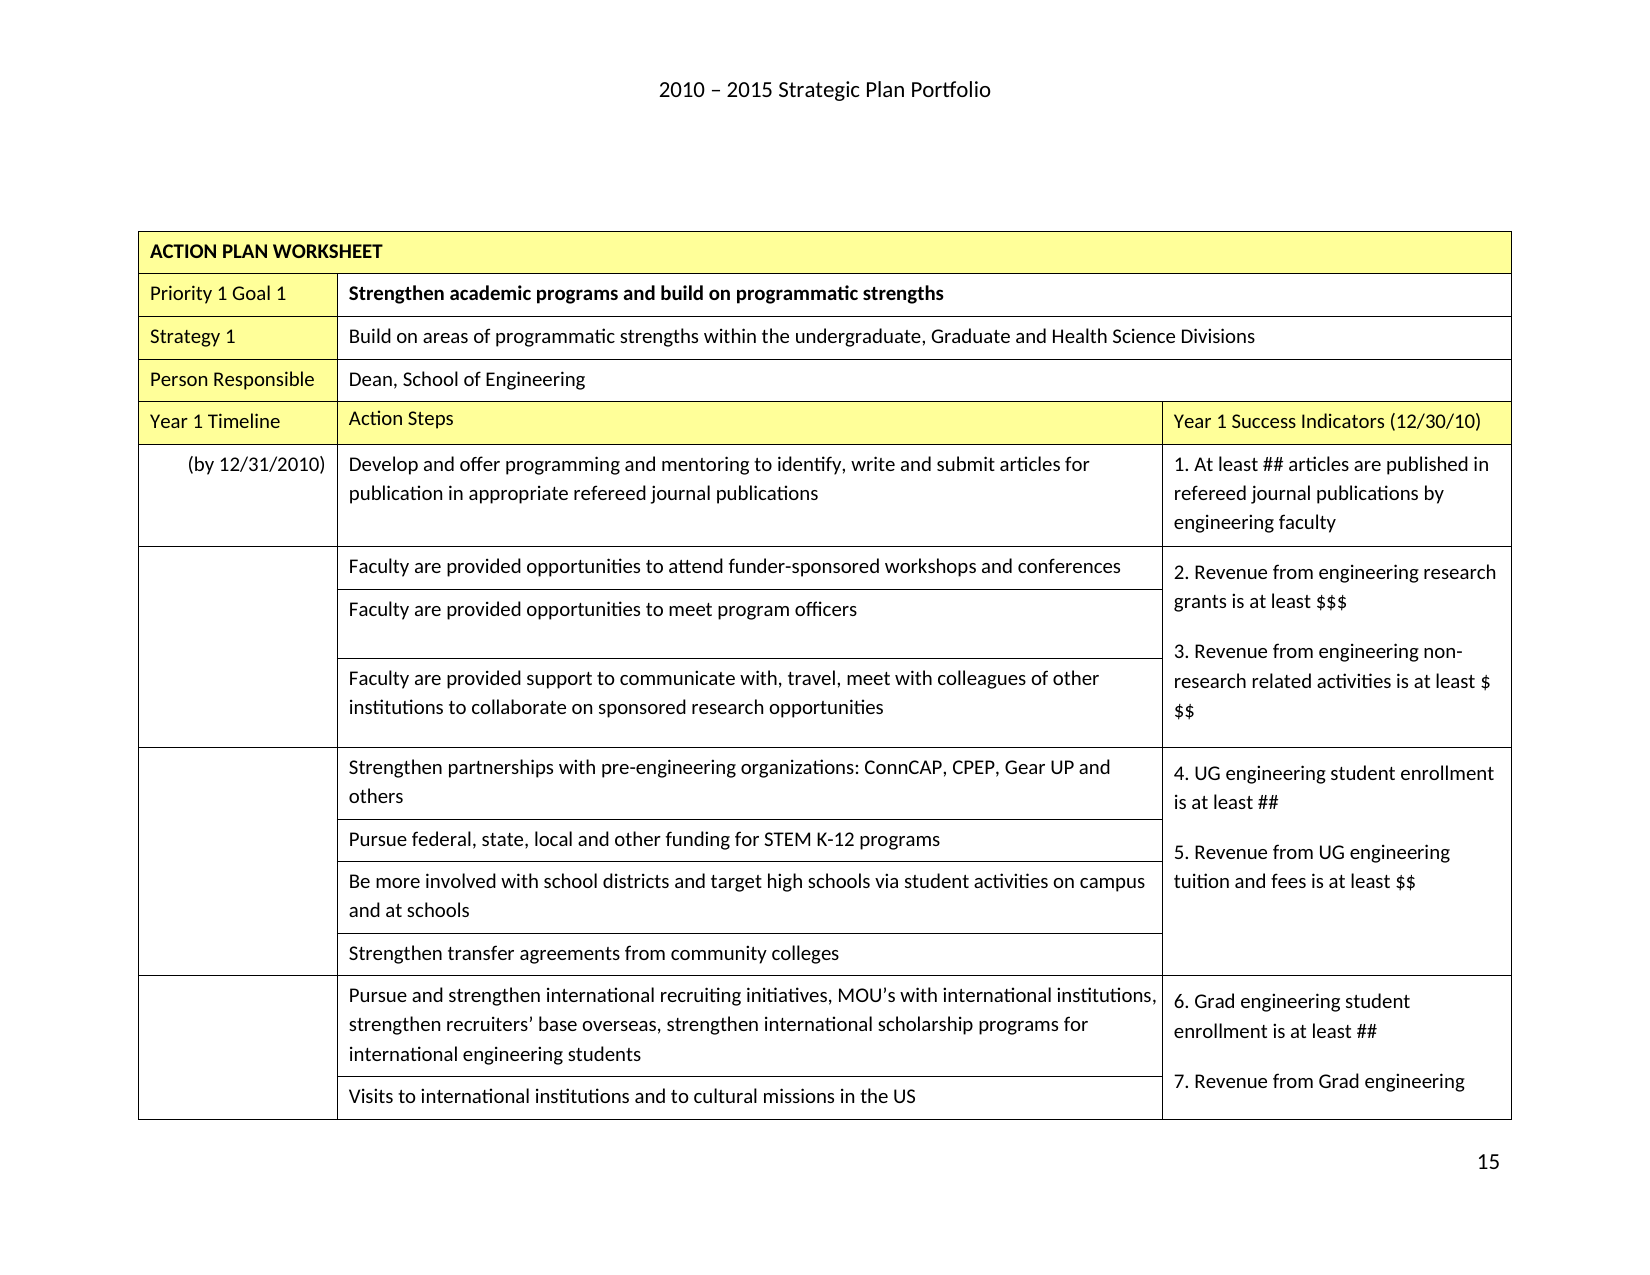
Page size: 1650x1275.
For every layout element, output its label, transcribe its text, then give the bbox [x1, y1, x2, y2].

table_cell Strengthen partnerships with pre-engineering organizations: ConnCAP, CPEP, Gear UP and others [338, 748, 1162, 818]
table_cell Be more involved with school districts and target high schools via student activities on campus and at schools [338, 862, 1162, 933]
table_header Action Plan Worksheet [139, 232, 1511, 273]
table_cell Strategy 1 [139, 317, 337, 359]
table_cell Year 1 Success Indicators (12/30/10) [1163, 402, 1511, 444]
table_cell Develop and offer programming and mentoring to identify, write and submit articles for publication in appropriate refereed journal publications [338, 445, 1162, 546]
table_cell Strengthen transfer agreements from community colleges [338, 934, 1162, 975]
table_cell 4. UG engineering student enrollment is at least ## 5. Revenue from UG engineering tuition and fees is at least $$ [1163, 748, 1511, 975]
table_cell (by 12/31/2010) [139, 445, 337, 546]
table_cell [139, 976, 337, 1118]
table_cell Faculty are provided opportunities to attend funder-sponsored workshops and conferences [338, 547, 1162, 588]
table_cell Person Responsible [139, 360, 337, 401]
table_cell Strengthen academic programs and build on programmatic strengths [338, 274, 1511, 316]
table_cell Action Steps [338, 402, 1162, 444]
table_cell Pursue federal, state, local and other funding for STEM K-12 programs [338, 820, 1162, 861]
table_cell Pursue and strengthen international recruiting initiatives, MOU’s with international institutions, strengthen recruiters’ base overseas, strengthen international scholarship programs for international engineering students [338, 976, 1162, 1076]
table_cell Faculty are provided support to communicate with, travel, meet with colleagues of other institutions to collaborate on sponsored research opportunities [338, 659, 1162, 747]
table_cell 6. Grad engineering student enrollment is at least ## 7. Revenue from Grad engineering tuition and fees is at least $$ [1163, 976, 1511, 1118]
table_cell 1. At least ## articles are published in refereed journal publications by engineering faculty [1163, 445, 1511, 546]
table_cell 2. Revenue from engineering research grants is at least $$$ 3. Revenue from engineering non-research related activities is at least $$$ [1163, 547, 1511, 747]
table_cell Year 1 Timeline [139, 402, 337, 444]
table_cell [139, 748, 337, 975]
table_cell Visits to international institutions and to cultural missions in the US [338, 1077, 1162, 1118]
table_cell Priority 1 Goal 1 [139, 274, 337, 316]
table_cell [139, 547, 337, 747]
table_cell Build on areas of programmatic strengths within the undergraduate, Graduate and Health Science Divisions [338, 317, 1511, 359]
table_cell Faculty are provided opportunities to meet program officers [338, 590, 1162, 658]
table_cell Dean, School of Engineering [338, 360, 1511, 401]
